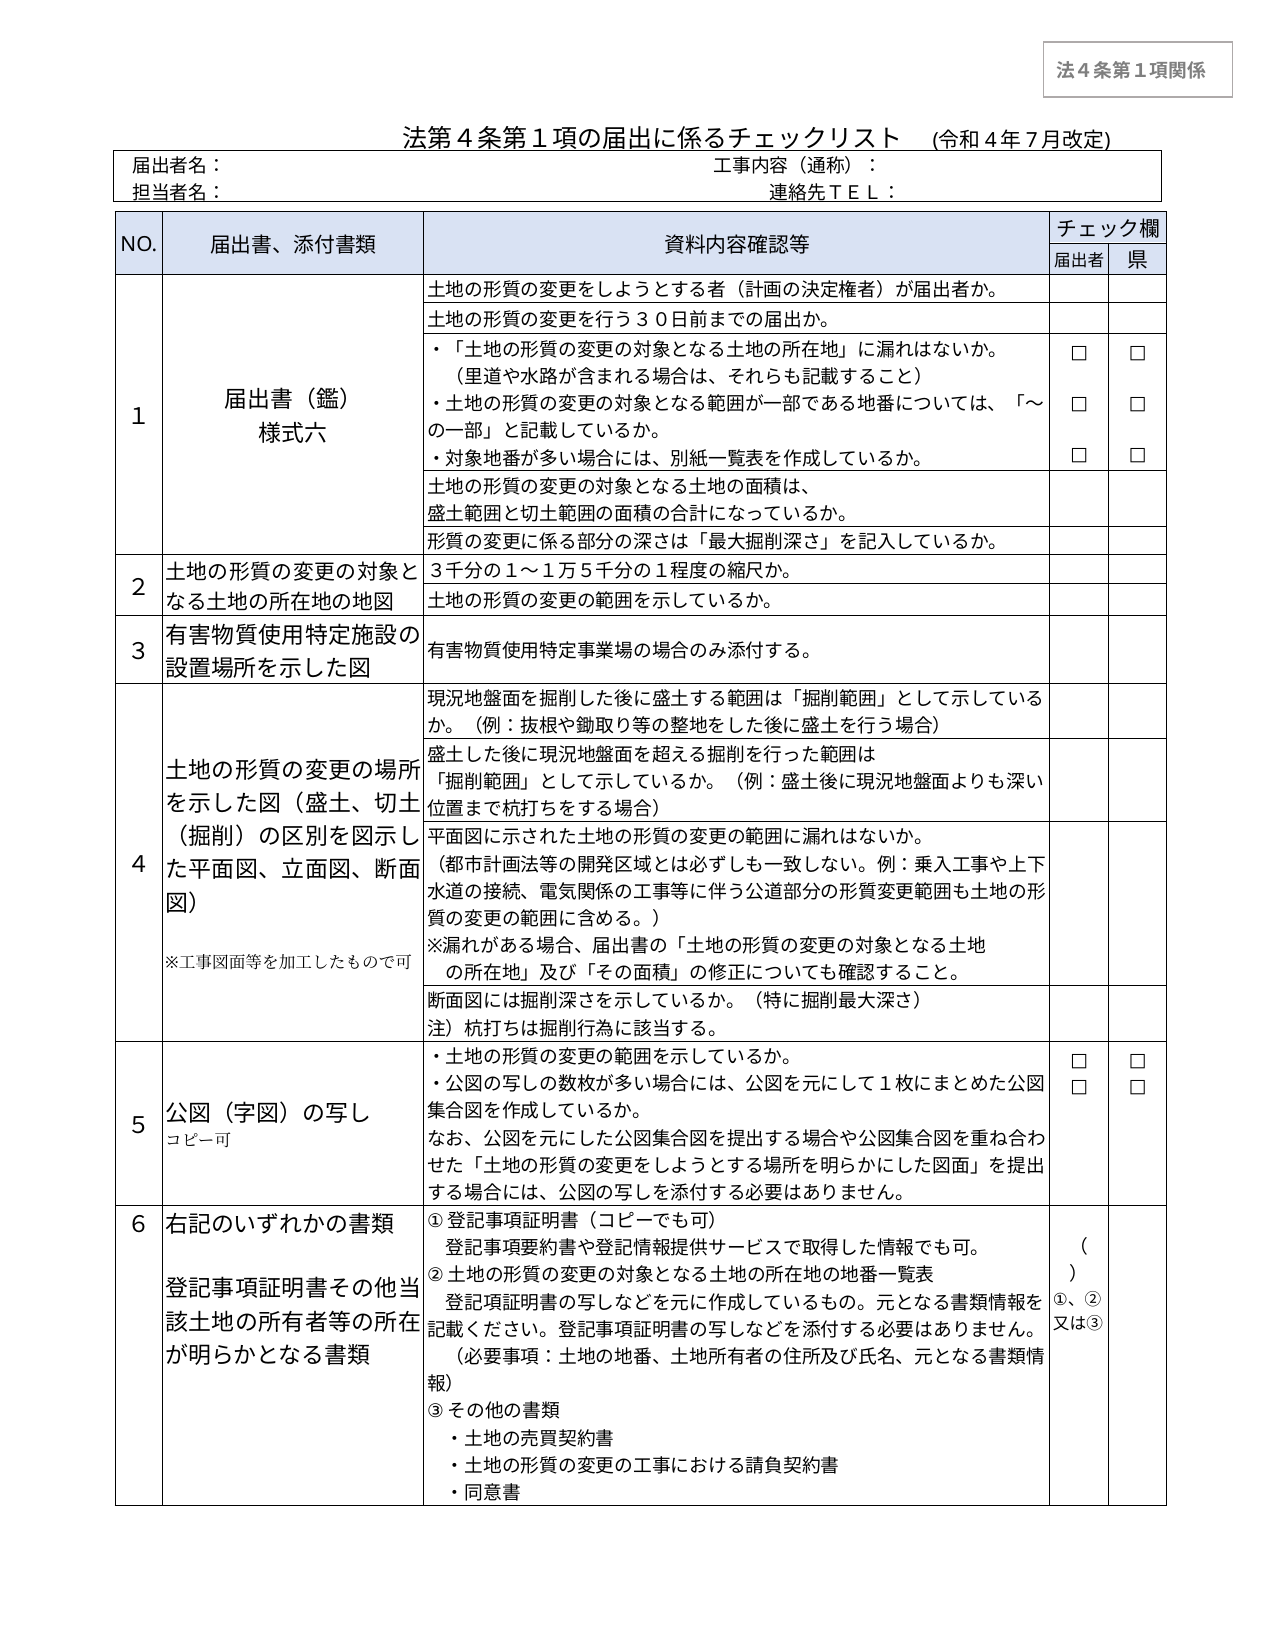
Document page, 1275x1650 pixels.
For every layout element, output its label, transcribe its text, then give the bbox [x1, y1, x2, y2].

table_cell 土地の形質の変更の対象となる土地の面積は、 盛土範囲と切土範囲の面積の合計になっているか。 [424, 471, 1049, 526]
table_cell 県 [1109, 244, 1166, 274]
table_cell ３千分の１～１万５千分の１程度の縮尺か。 [424, 555, 1049, 583]
table_cell [1109, 1206, 1166, 1505]
table_cell [1109, 584, 1166, 615]
table_cell 届出者 [1050, 244, 1108, 274]
table_cell ・「土地の形質の変更の対象となる土地の所在地」に漏れはないか。 （里道や水路が含まれる場合は、それらも記載すること） ・土地の形質の変更の対象となる範囲が一部である地番については、「～の一部」と記載しているか。 ・対象地番が多い場合には、別紙一覧表を作成しているか。 [424, 334, 1049, 470]
table_header チェック欄 [1050, 212, 1166, 242]
table_cell （ ） ①、②又は③ [1050, 1206, 1108, 1505]
table_cell ４ [116, 684, 162, 1041]
table_cell □ □ □ [1050, 334, 1108, 470]
table_cell 現況地盤面を掘削した後に盛土する範囲は「掘削範囲」として示しているか。（例：抜根や鋤取り等の整地をした後に盛土を行う場合） [424, 684, 1049, 738]
table_cell [1050, 275, 1108, 302]
table_cell [1109, 616, 1166, 683]
table_cell [1109, 471, 1166, 526]
table_cell 土地の形質の変更をしようとする者（計画の決定権者）が届出者か。 [424, 275, 1049, 302]
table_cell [163, 1206, 423, 1505]
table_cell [424, 1206, 1049, 1505]
text 法第４条第１項の届出に係るチェックリスト (令和4年7月改定) [148, 118, 1127, 150]
table_cell [1109, 684, 1166, 738]
table_header 届出書、添付書類 [163, 212, 423, 274]
table_header 資料内容確認等 [424, 212, 1049, 274]
table_cell [1109, 555, 1166, 583]
table_cell [1050, 739, 1108, 821]
table_cell [1050, 584, 1108, 615]
table_cell ・土地の形質の変更の範囲を示しているか。 ・公図の写しの数枚が多い場合には、公図を元にして１枚にまとめた公図集合図を作成しているか。 なお、公図を元にした公図集合図を提出する場合や公図集合図を重ね合わせた「土地の形質の変更をしようとする場所を明らかにした図面」を提出する場合には、公図の写しを添付する必要はありません。 [424, 1042, 1049, 1205]
table_cell [1050, 555, 1108, 583]
table_cell [1050, 684, 1108, 738]
table_cell 土地の形質の変更の対象となる土地の所在地の地図 [163, 555, 423, 615]
table_cell [1109, 822, 1166, 985]
table_cell [1109, 739, 1166, 821]
table_cell 土地の形質の変更を行う３０日前までの届出か。 [424, 303, 1049, 333]
table_cell [1050, 822, 1108, 985]
table_cell □ □ [1109, 1042, 1166, 1205]
table_cell 平面図に示された土地の形質の変更の範囲に漏れはないか。 （都市計画法等の開発区域とは必ずしも一致しない。例：乗入工事や上下水道の接続、電気関係の工事等に伴う公道部分の形質変更範囲も土地の形質の変更の範囲に含める。） ※漏れがある場合、届出書の「土地の形質の変更の対象となる土地 の所在地」及び「その面積」の修正についても確認すること。 [424, 822, 1049, 985]
table_cell 公図（字図）の写し コピー可 [163, 1042, 423, 1205]
table_cell [1050, 303, 1108, 333]
table_cell ６ [116, 1206, 162, 1505]
table_cell 形質の変更に係る部分の深さは「最大掘削深さ」を記入しているか。 [424, 527, 1049, 554]
table_header NO. [116, 212, 162, 274]
table_cell [1109, 527, 1166, 554]
table_cell 盛土した後に現況地盤面を超える掘削を行った範囲は 「掘削範囲」として示しているか。（例：盛土後に現況地盤面よりも深い位置まで杭打ちをする場合） [424, 739, 1049, 821]
table_cell 届出書（鑑） 様式六 [163, 275, 423, 554]
table_cell 断面図には掘削深さを示しているか。（特に掘削最大深さ） 注）杭打ちは掘削行為に該当する。 [424, 986, 1049, 1041]
table_cell [1109, 275, 1166, 302]
table_cell 有害物質使用特定施設の設置場所を示した図 [163, 616, 423, 683]
table_cell 土地の形質の変更の範囲を示しているか。 [424, 584, 1049, 615]
table_cell [1109, 986, 1166, 1041]
table_cell [1050, 471, 1108, 526]
table_cell □ □ □ [1109, 334, 1166, 470]
table_cell [1050, 527, 1108, 554]
table_cell 土地の形質の変更の場所を示した図（盛土、切土（掘削）の区別を図示した平面図、立面図、断面図） ※工事図面等を加工したもので可 [163, 684, 423, 1041]
table_cell [1050, 986, 1108, 1041]
table_cell [1109, 303, 1166, 333]
table_cell ５ [116, 1042, 162, 1205]
table_cell □ □ [1050, 1042, 1108, 1205]
table_cell ２ [116, 555, 162, 615]
table_cell [1050, 616, 1108, 683]
table_cell ３ [116, 616, 162, 683]
table_cell 有害物質使用特定事業場の場合のみ添付する。 [424, 616, 1049, 683]
table_cell １ [116, 275, 162, 554]
